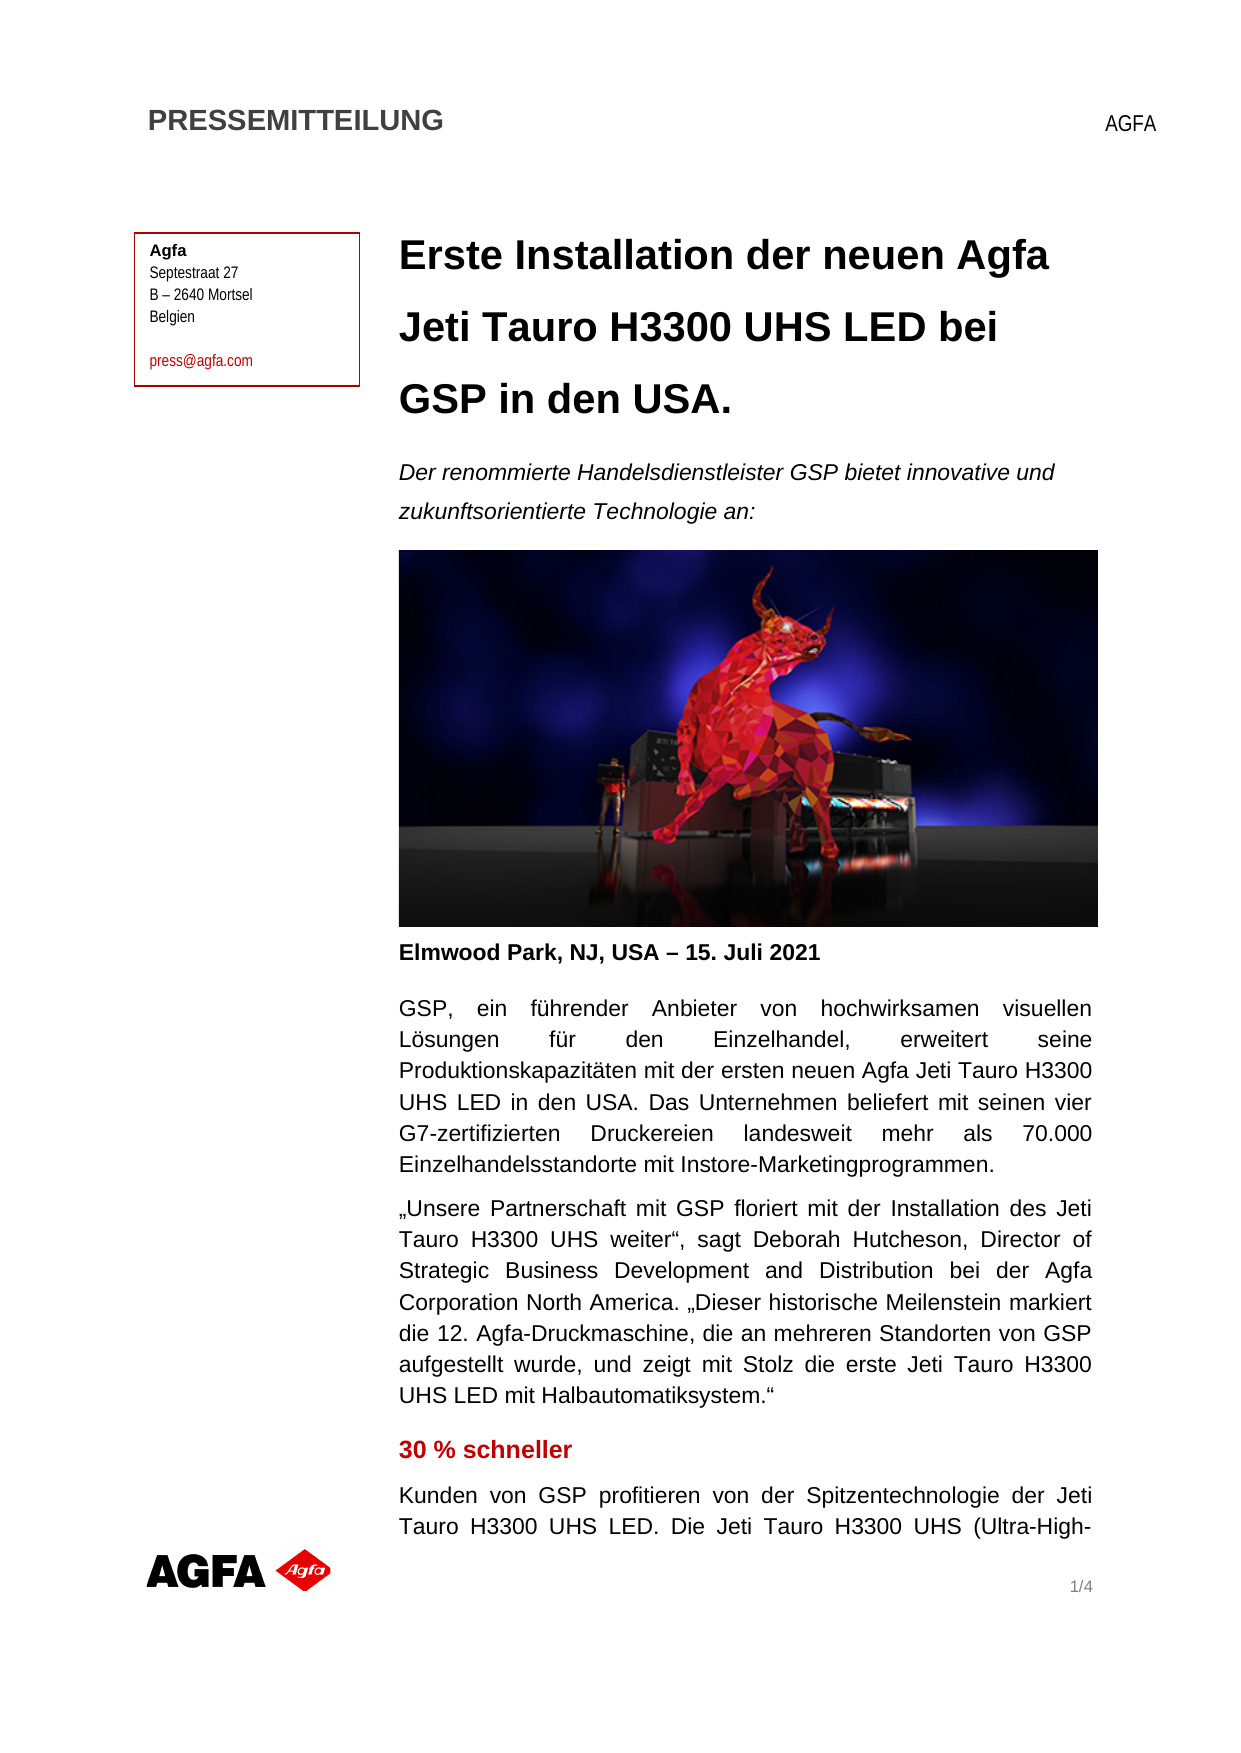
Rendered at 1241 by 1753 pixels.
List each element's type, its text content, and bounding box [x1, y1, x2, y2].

picture [398, 550, 1098, 927]
text GSP, ein führender Anbieter von hochwirksamen visuellen Lösungen für den Einzelhandel, erweitert seine Produktionskapazitäten mit der ersten neuen Agfa Jeti Tauro H3300 UHS LED in den USA. Das Unternehmen beliefert mit seinen vier G7-zertifizierten Druckereien landesweit mehr als 70.000 Einzelhandelsstandorte mit Instore-Marketingprogrammen. [399, 991, 1092, 1179]
text Erste Installation der neuen Agfa Jeti Tauro H3300 UHS LED bei GSP in den USA. [399, 230, 1092, 422]
text „Unsere Partnerschaft mit GSP floriert mit der Installation des Jeti Tauro H3300 UHS weiter“, sagt Deborah Hutcheson, Director of Strategic Business Development and Distribution bei der Agfa Corporation North America. „Dieser historische Meilenstein markiert die 12. Agfa-Druckmaschine, die an mehreren Standorten von GSP aufgestellt wurde, und zeigt mit Stolz die erste Jeti Tauro H3300 UHS LED mit Halbautomatiksystem.“ [399, 1191, 1092, 1410]
picture [146, 1549, 331, 1591]
text Der renommierte Handelsdienstleister GSP bietet innovative und zukunftsorientierte Technologie an: [399, 458, 1092, 524]
text Elmwood Park, NJ, USA – 15. Juli 2021 [399, 927, 1092, 966]
text 30 % schneller [399, 1435, 1092, 1464]
